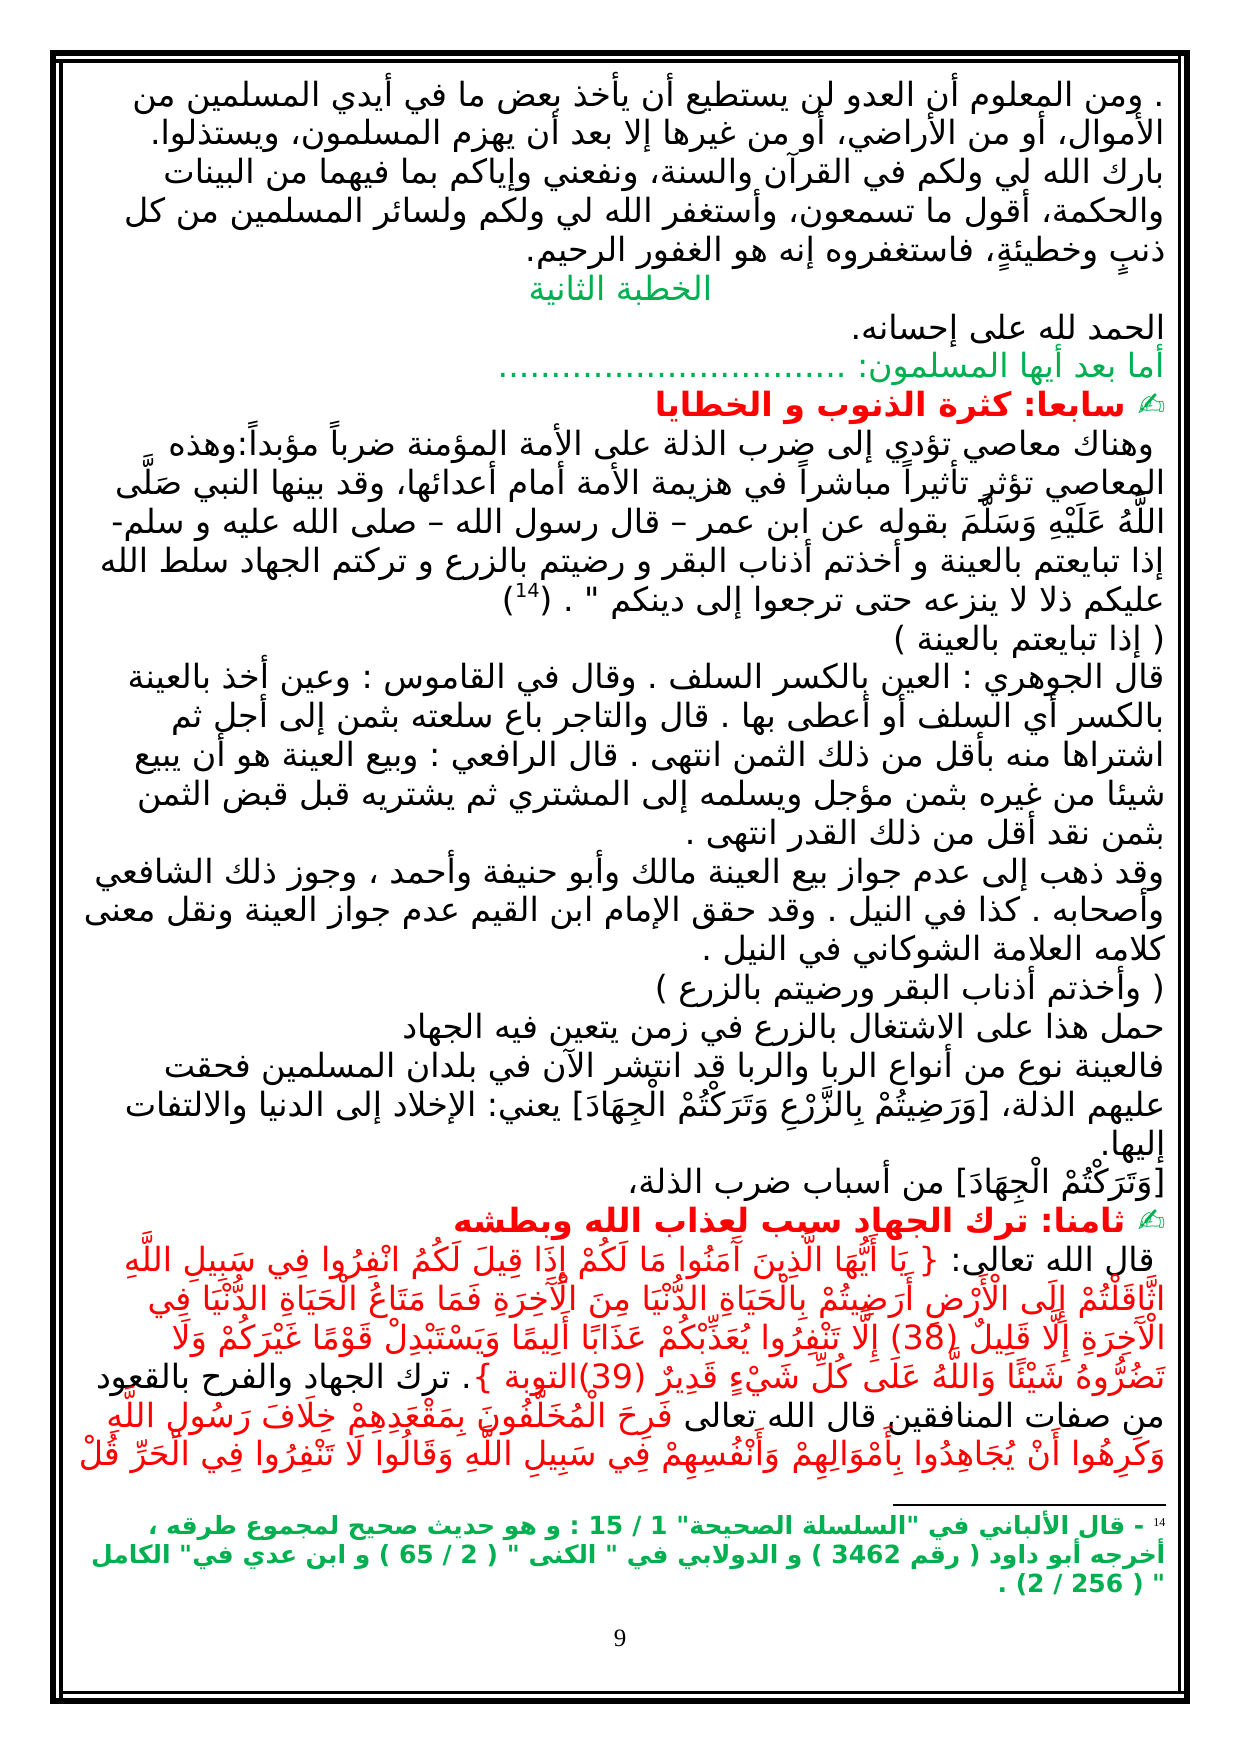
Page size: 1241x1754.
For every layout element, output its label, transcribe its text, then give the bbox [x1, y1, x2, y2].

text قال الجوهري : العين بالكسر السلف . وقال في القاموس : وعين أخذ بالعينة بالكسر أي السلف أو أعطى بها . قال والتاجر باع سلعته بثمن إلى أجل ثم اشتراها منه بأقل من ذلك الثمن انتهى . قال الرافعي : وبيع العينة هو أن يبيع شيئا من غيره بثمن مؤجل ويسلمه إلى المشتري ثم يشتريه قبل قبض الثمن بثمن نقد أقل من ذلك القدر انتهى . [75, 658, 1165, 852]
text ✍ ثامنا: ترك الجهاد سبب لعذاب الله وبطشه [75, 1202, 1137, 1241]
text بارك الله لي ولكم في القرآن والسنة، ونفعني وإياكم بما فيهما من البينات والحكمة، أقول ما تسمعون، وأستغفر الله لي ولكم ولسائر المسلمين من كل ذنبٍ وخطيئةٍ، فاستغفروه إنه هو الغفور الرحيم. [75, 153, 1165, 269]
text وقد ذهب إلى عدم جواز بيع العينة مالك وأبو حنيفة وأحمد ، وجوز ذلك الشافعي وأصحابه . كذا في النيل . وقد حقق الإمام ابن القيم عدم جواز العينة ونقل معنى كلامه العلامة الشوكاني في النيل . [75, 852, 1165, 969]
text ( وأخذتم أذناب البقر ورضيتم بالزرع ) [75, 969, 1165, 1007]
text فالعينة نوع من أنواع الربا والربا قد انتشر الآن في بلدان المسلمين فحقت عليهم الذلة، [وَرَضِيتُمْ بِالزَّرْعِ وَتَرَكْتُمْ الْجِهَادَ] يعني: الإخلاد إلى الدنيا والالتفات إليها. [75, 1046, 1165, 1163]
text أما بعد أيها المسلمون: ................................. [75, 347, 1165, 386]
text ( إذا تبايعتم بالعينة ) [75, 619, 1165, 658]
text . ومن المعلوم أن العدو لن يستطيع أن يأخذ بعض ما في أيدي المسلمين من الأموال، أو من الأراضي، أو من غيرها إلا بعد أن يهزم المسلمون، ويستذلوا. [75, 75, 1165, 153]
text وهناك معاصي تؤدي إلى ضرب الذلة على الأمة المؤمنة ضرباً مؤبداً:وهذه المعاصي تؤثر تأثيراً مباشراً في هزيمة الأمة أمام أعدائها، وقد بينها النبي صَلَّى اللَّهُ عَلَيْهِ وَسَلَّمَ بقوله عن ابن عمر – قال رسول الله – صلى الله عليه و سلم- إذا تبايعتم بالعينة و أخذتم أذناب البقر و رضيتم بالزرع و تركتم الجهاد سلط الله عليكم ذلا لا ينزعه حتى ترجعوا إلى دينكم " . () [75, 425, 1165, 619]
text ✍ سابعا: كثرة الذنوب و الخطايا [75, 386, 1137, 425]
text [وَتَرَكْتُمْ الْجِهَادَ] من أسباب ضرب الذلة، [75, 1163, 1165, 1202]
text حمل هذا على الاشتغال بالزرع في زمن يتعين فيه الجهاد [75, 1007, 1165, 1046]
text الحمد لله على إحسانه. [75, 308, 1165, 347]
text الخطبة الثانية [75, 269, 1165, 308]
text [75, 1241, 1165, 1474]
